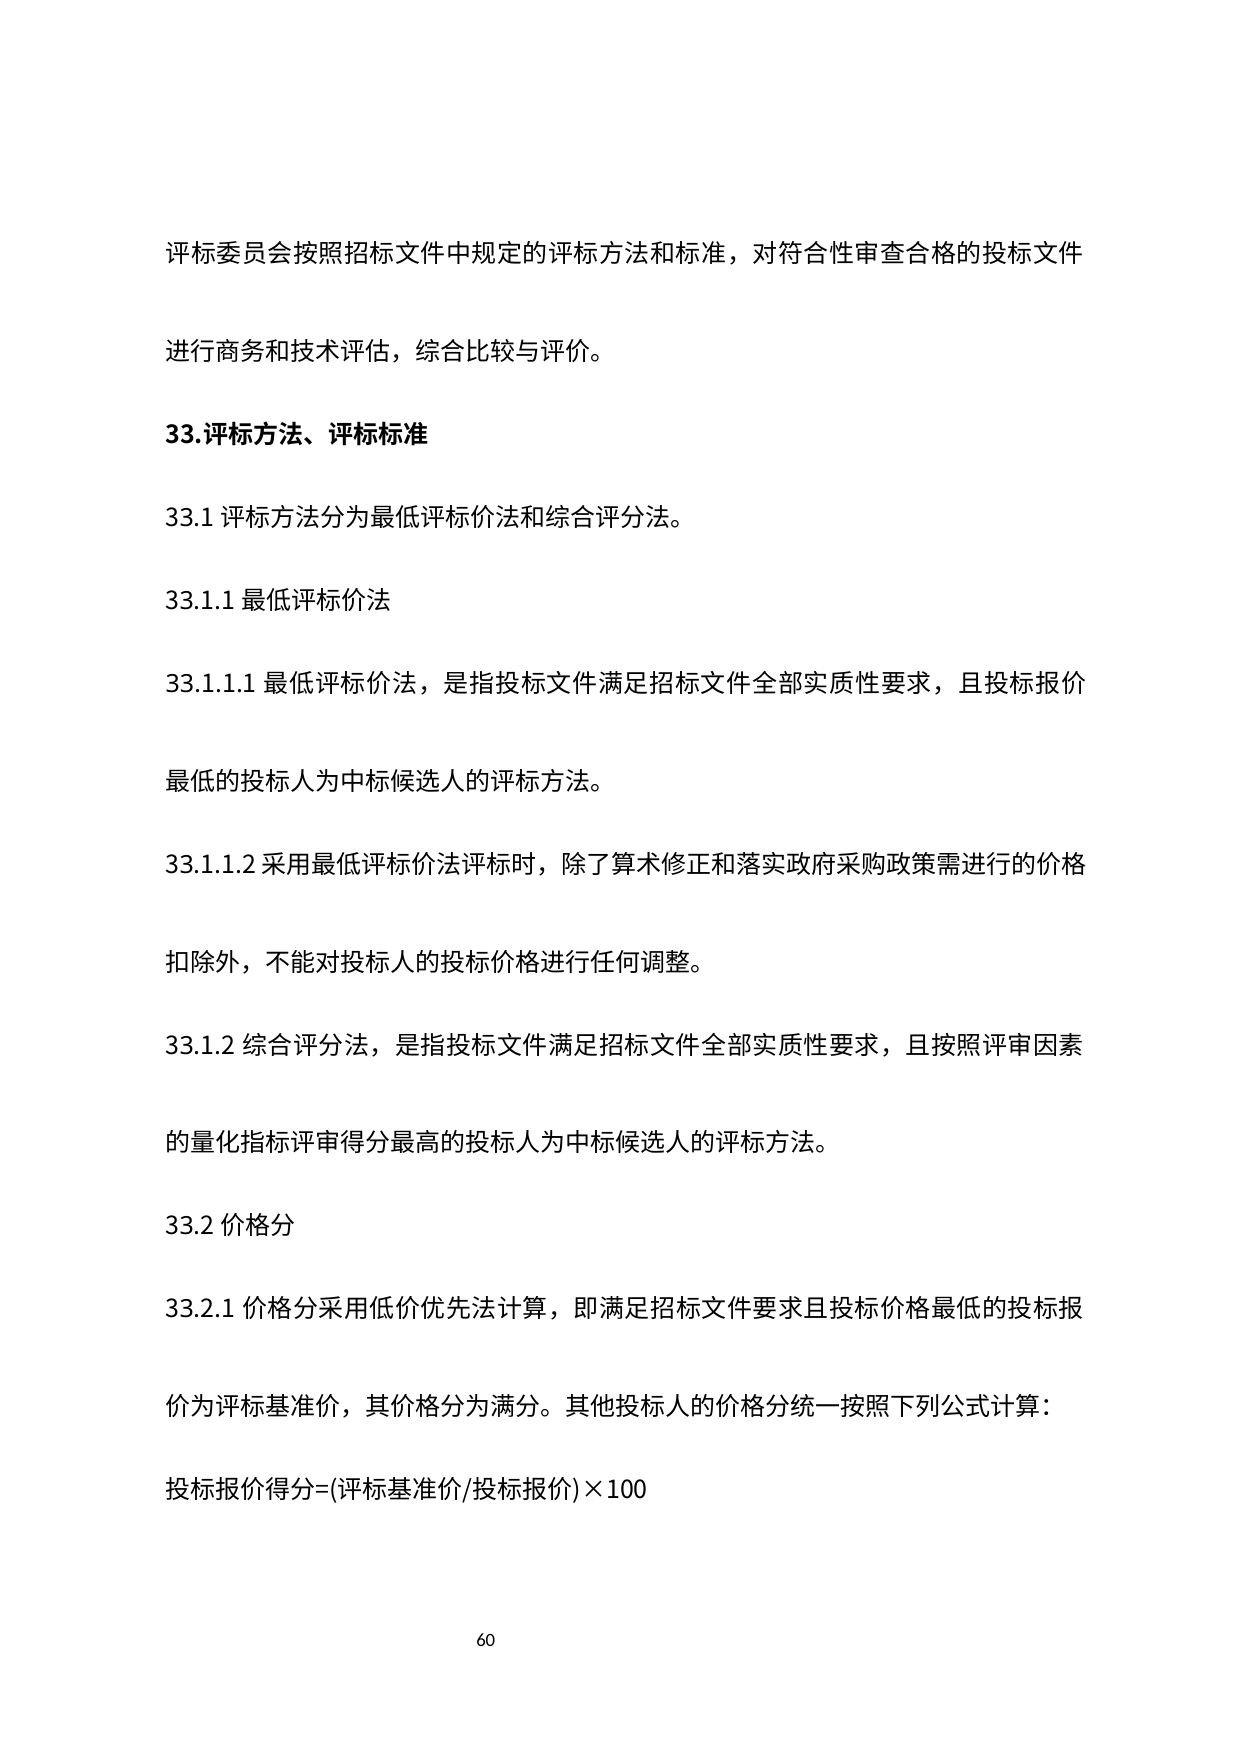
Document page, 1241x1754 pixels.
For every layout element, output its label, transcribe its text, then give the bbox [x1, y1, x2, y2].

text 33.评标方法、评标标准 [165, 400, 1087, 465]
text 33.1 评标方法分为最低评标价法和综合评分法。 [165, 483, 1087, 548]
text 33.1.1.1 最低评标价法，是指投标文件满足招标文件全部实质性要求，且投标报价最低的投标人为中标候选人的评标方法。 [165, 649, 1087, 812]
text 投标报价得分=(评标基准价/投标报价)×100 [165, 1455, 1087, 1520]
text 评标委员会按照招标文件中规定的评标方法和标准，对符合性审查合格的投标文件进行商务和技术评估，综合比较与评价。 [165, 219, 1087, 382]
text 33.2 价格分 [165, 1191, 1087, 1256]
text 33.2.1 价格分采用低价优先法计算，即满足招标文件要求且投标价格最低的投标报价为评标基准价，其价格分为满分。其他投标人的价格分统一按照下列公式计算： [165, 1274, 1087, 1437]
text 33.1.2 综合评分法，是指投标文件满足招标文件全部实质性要求，且按照评审因素的量化指标评审得分最高的投标人为中标候选人的评标方法。 [165, 1011, 1087, 1173]
text 33.1.1.2 采用最低评标价法评标时，除了算术修正和落实政府采购政策需进行的价格扣除外，不能对投标人的投标价格进行任何调整。 [165, 830, 1087, 993]
text 33.1.1 最低评标价法 [165, 566, 1087, 631]
